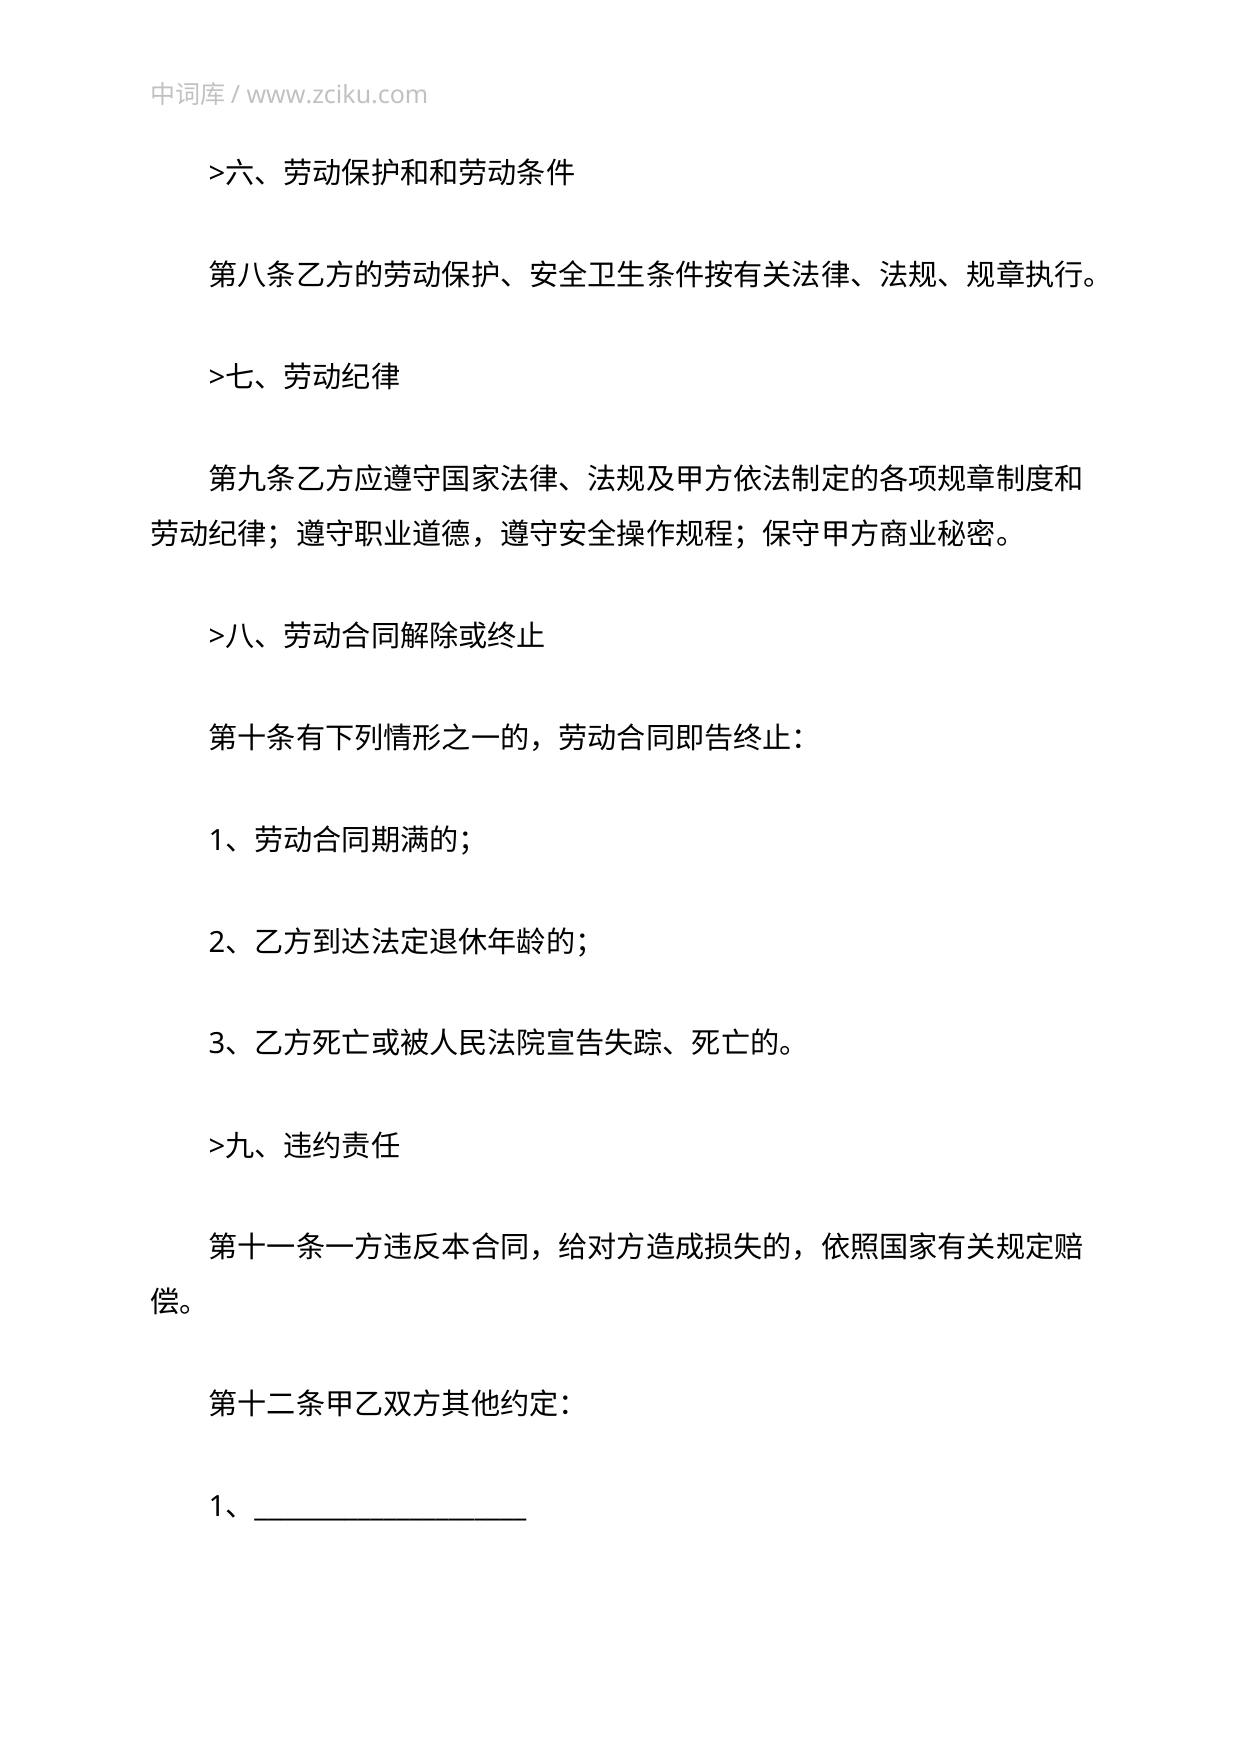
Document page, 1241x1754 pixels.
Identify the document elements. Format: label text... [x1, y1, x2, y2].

text 2、乙方到达法定退休年龄的； [150, 918, 1090, 961]
text 第八条乙方的劳动保护、安全卫生条件按有关法律、法规、规章执行。 [150, 252, 1090, 294]
text 1、_____________________ [150, 1482, 1090, 1525]
text >七、劳动纪律 [150, 354, 1090, 396]
text >九、违约责任 [150, 1122, 1090, 1164]
text 3、乙方死亡或被人民法院宣告失踪、死亡的。 [150, 1020, 1090, 1062]
text 第十二条甲乙双方其他约定： [150, 1381, 1090, 1423]
text 第十一条一方违反本合同，给对方造成损失的，依照国家有关规定赔偿。 [150, 1224, 1090, 1321]
text 第十条有下列情形之一的，劳动合同即告终止： [150, 714, 1090, 757]
text 1、劳动合同期满的； [150, 816, 1090, 858]
text 第九条乙方应遵守国家法律、法规及甲方依法制定的各项规章制度和劳动纪律；遵守职业道德，遵守安全操作规程；保守甲方商业秘密。 [150, 456, 1090, 553]
text >六、劳动保护和和劳动条件 [150, 150, 1090, 192]
text >八、劳动合同解除或终止 [150, 612, 1090, 655]
